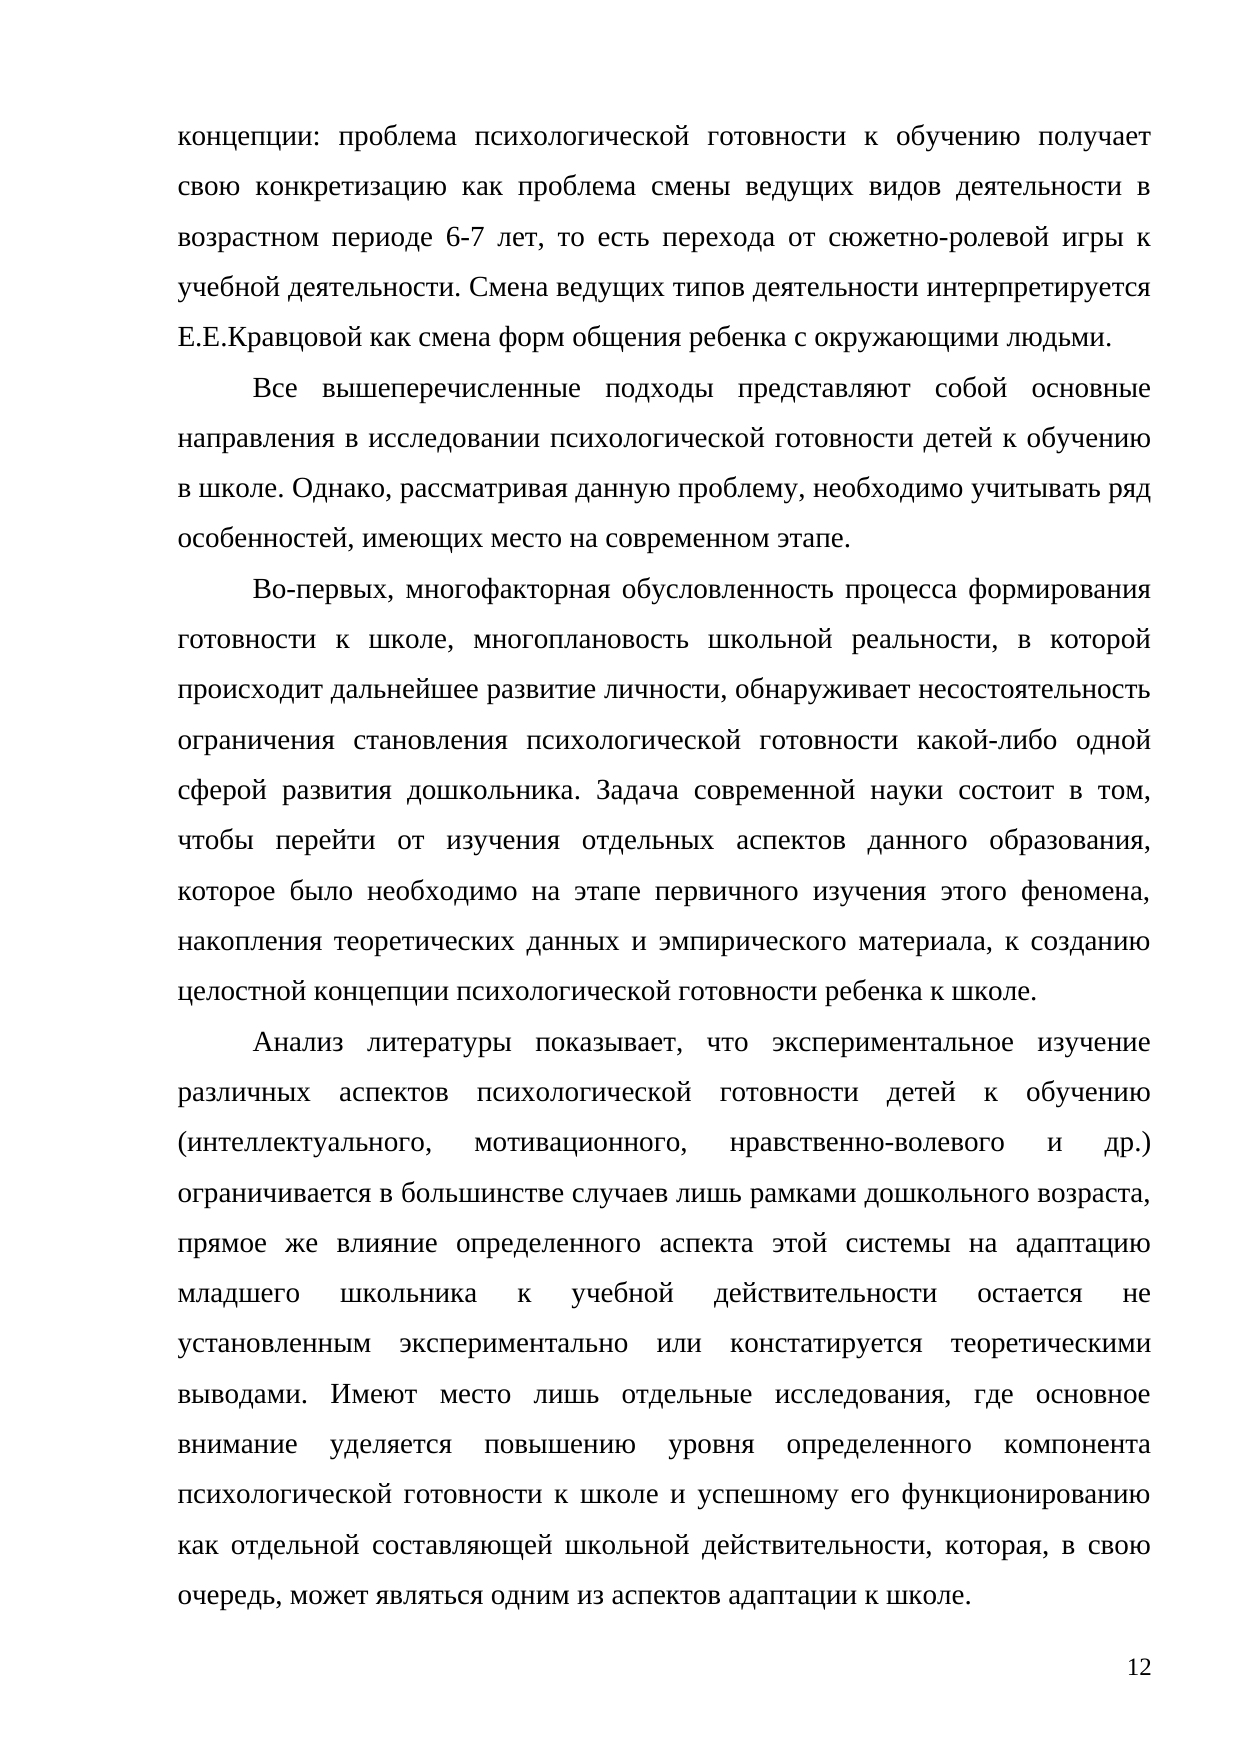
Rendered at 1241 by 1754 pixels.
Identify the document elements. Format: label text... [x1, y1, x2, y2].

text Во-первых, многофакторная обусловленность процесса формирования готовности к школе, многоплановость школьной реальности, в которой происходит дальнейшее развитие личности, обнаруживает несостоятельность ограничения становления психологической готовности какой-либо одной сферой развития дошкольника. Задача современной науки состоит в том, чтобы перейти от изучения отдельных аспектов данного образования, которое было необходимо на этапе первичного изучения этого феномена, накопления теоретических данных и эмпирического материала, к созданию целостной концепции психологической готовности ребенка к школе. [177, 571, 1152, 1007]
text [177, 118, 1152, 353]
text Анализ литературы показывает, что экспериментальное изучение различных аспектов психологической готовности детей к обучению (интеллектуального, мотивационного, нравственно-волевого и др.) ограничивается в большинстве случаев лишь рамками дошкольного возраста, прямое же влияние определенного аспекта этой системы на адаптацию младшего школьника к учебной действительности остается не установленным экспериментально или констатируется теоретическими выводами. Имеют место лишь отдельные исследования, где основное внимание уделяется повышению уровня определенного компонента психологической готовности к школе и успешному его функционированию как отдельной составляющей школьной действительности, которая, в свою очередь, может являться одним из аспектов адаптации к школе. [177, 1024, 1152, 1611]
text Все вышеперечисленные подходы представляют собой основные направления в исследовании психологической готовности детей к обучению в школе. Однако, рассматривая данную проблему, необходимо учитывать ряд особенностей, имеющих место на современном этапе. [177, 370, 1152, 554]
